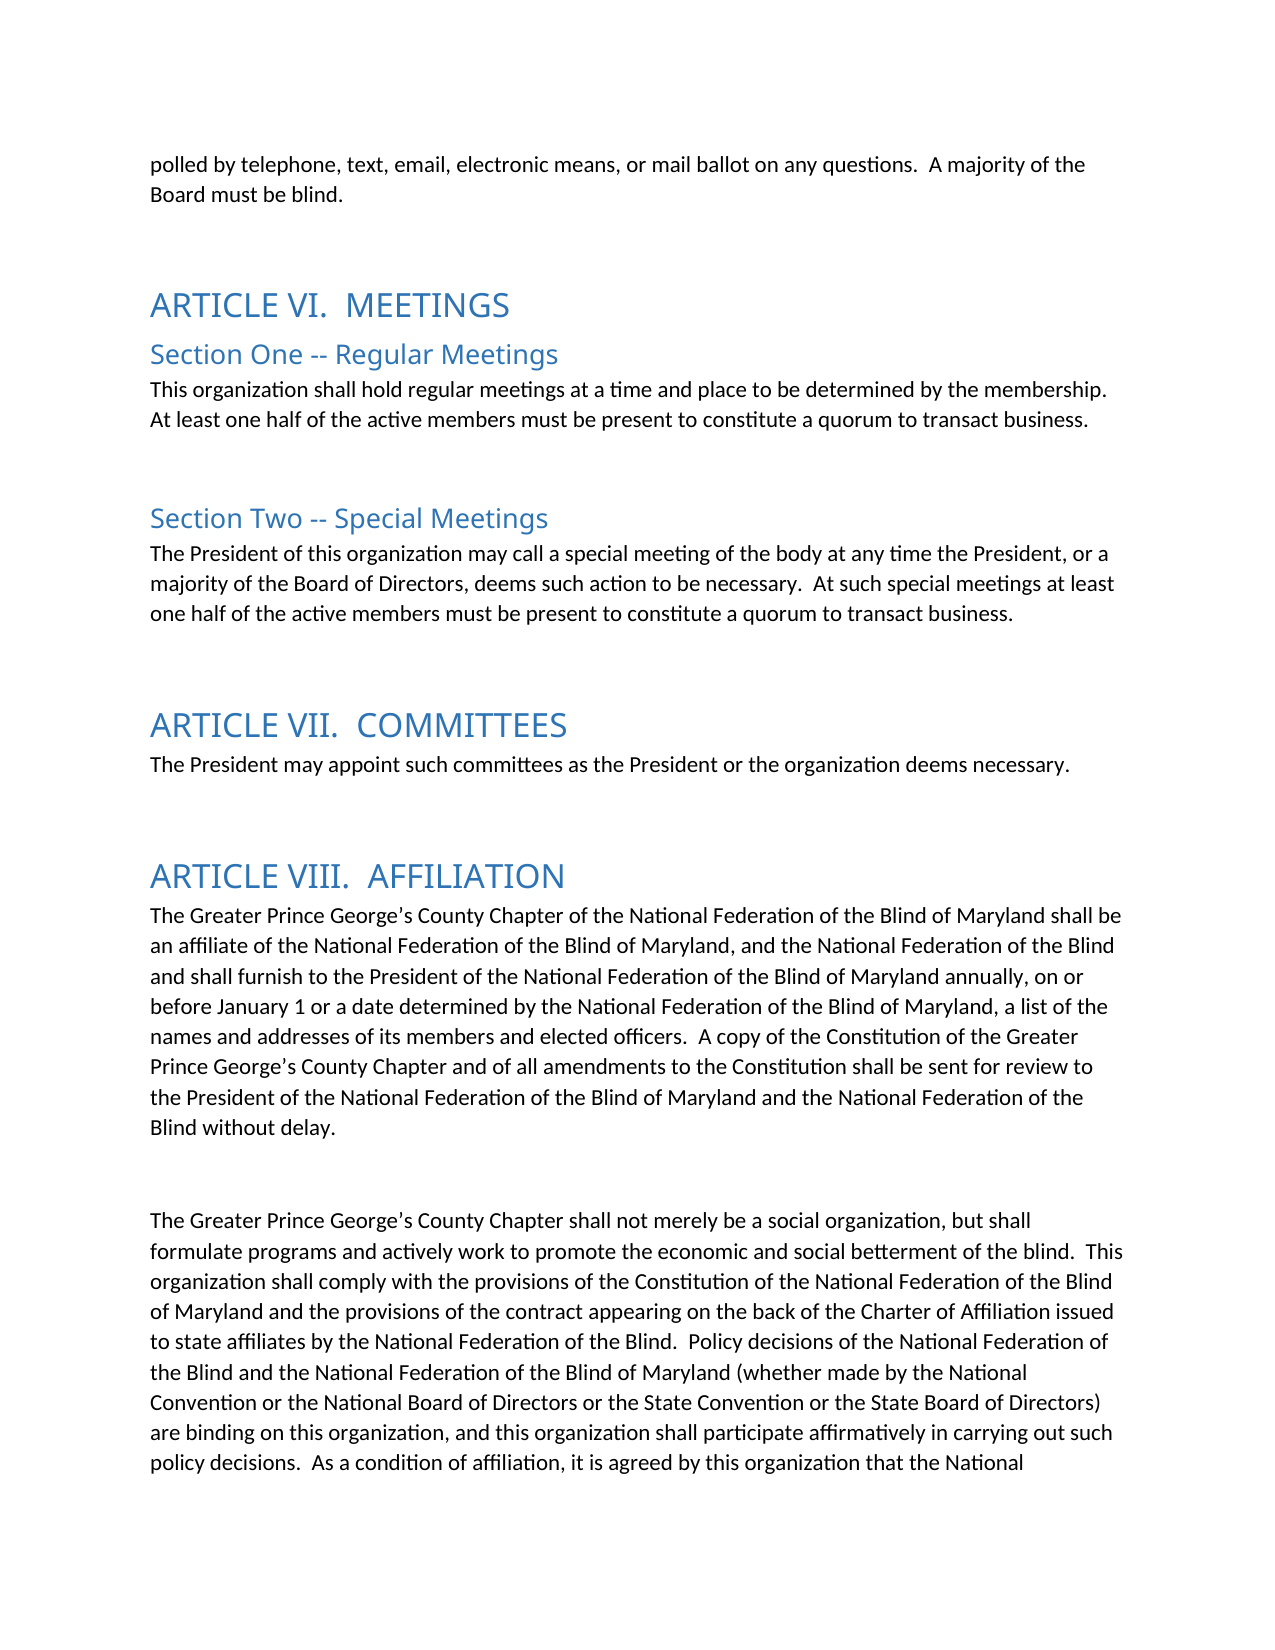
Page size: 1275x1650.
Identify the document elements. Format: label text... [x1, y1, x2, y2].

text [150, 1207, 1125, 1476]
subtitle Section One -- Regular Meetings [150, 335, 1125, 372]
text The Greater Prince George’s County Chapter of the National Federation of the Blind of Maryland shall be an affiliate of the National Federation of the Blind of Maryland, and the National Federation of the Blind and shall furnish to the President of the National Federation of the Blind of Maryland annually, on or before January 1 or a date determined by the National Federation of the Blind of Maryland, a list of the names and addresses of its members and elected officers. A copy of the Constitution of the Greater Prince George’s County Chapter and of all amendments to the Constitution shall be sent for review to the President of the National Federation of the Blind of Maryland and the National Federation of the Blind without delay. [150, 901, 1125, 1141]
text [150, 150, 1125, 208]
subtitle ARTICLE VII. COMMITTEES [150, 701, 1125, 747]
subtitle Section Two -- Special Meetings [150, 499, 1125, 536]
text The President may appoint such committees as the President or the organization deems necessary. [150, 750, 1125, 778]
text The President of this organization may call a special meeting of the body at any time the President, or a majority of the Board of Directors, deems such action to be necessary. At such special meetings at least one half of the active members must be present to constitute a quorum to transact business. [150, 539, 1125, 627]
text This organization shall hold regular meetings at a time and place to be determined by the membership. At least one half of the active members must be present to constitute a quorum to transact business. [150, 375, 1125, 433]
subtitle ARTICLE VIII. AFFILIATION [150, 852, 1125, 898]
subtitle ARTICLE VI. MEETINGS [150, 282, 1125, 328]
